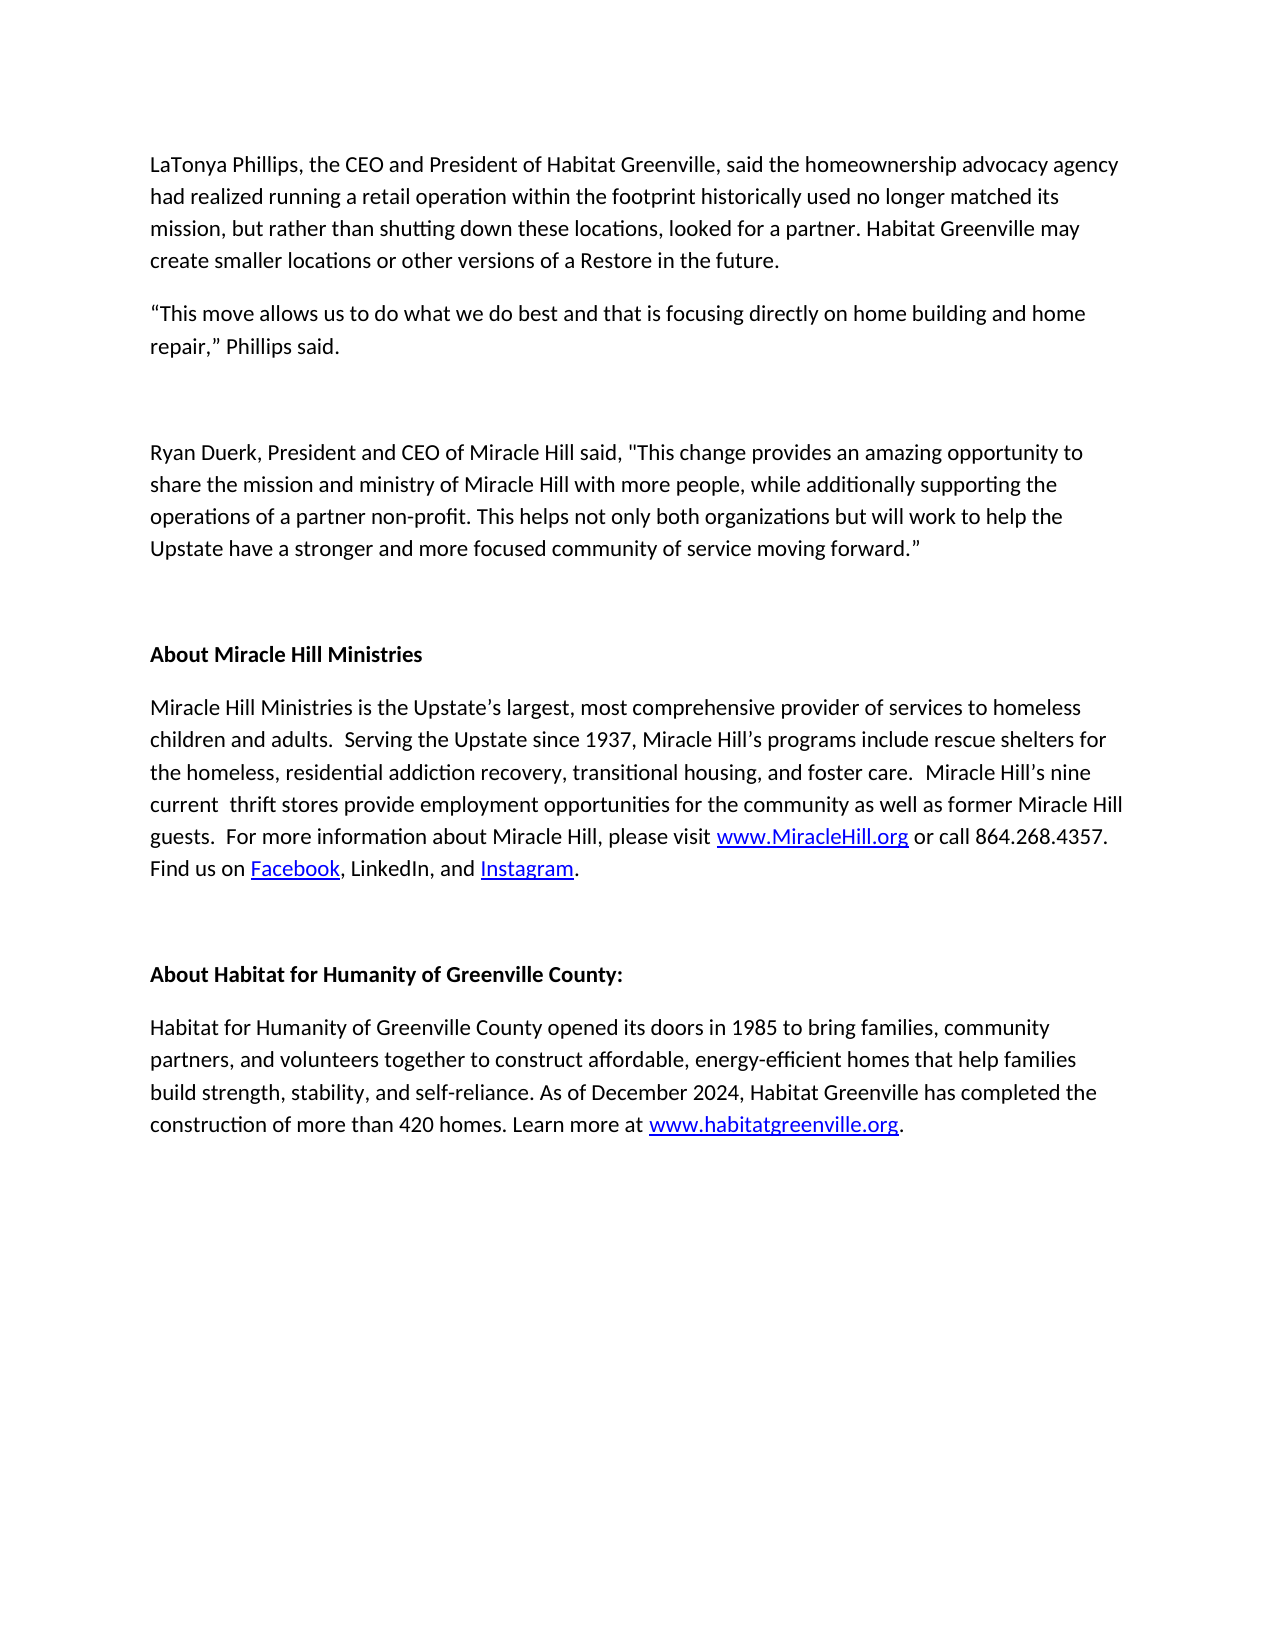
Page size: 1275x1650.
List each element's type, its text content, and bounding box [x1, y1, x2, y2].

text Habitat for Humanity of Greenville County opened its doors in 1985 to bring families, community partners, and volunteers together to construct affordable, energy-efficient homes that help families build strength, stability, and self-reliance. As of December 2024, Habitat Greenville has completed the construction of more than 420 homes. Learn more at www.habitatgreenville.org. [150, 1013, 1125, 1138]
text Ryan Duerk, President and CEO of Miracle Hill said, "This change provides an amazing opportunity to share the mission and ministry of Miracle Hill with more people, while additionally supporting the operations of a partner non-profit. This helps not only both organizations but will work to help the Upstate have a stronger and more focused community of service moving forward.” [150, 438, 1125, 562]
text “This move allows us to do what we do best and that is focusing directly on home building and home repair,” Phillips said. [150, 299, 1125, 360]
text LaTonya Phillips, the CEO and President of Habitat Greenville, said the homeownership advocacy agency had realized running a retail operation within the footprint historically used no longer matched its mission, but rather than shutting down these locations, looked for a partner. Habitat Greenville may create smaller locations or other versions of a Restore in the future. [150, 150, 1125, 274]
text Miracle Hill Ministries is the Upstate’s largest, most comprehensive provider of services to homeless children and adults. Serving the Upstate since 1937, Miracle Hill’s programs include rescue shelters for the homeless, residential addiction recovery, transitional housing, and foster care. Miracle Hill’s nine current thrift stores provide employment opportunities for the community as well as former Miracle Hill guests. For more information about Miracle Hill, please visit www.MiracleHill.org or call 864.268.4357. Find us on Facebook, LinkedIn, and Instagram. [150, 693, 1125, 882]
text About Habitat for Humanity of Greenville County: [150, 960, 1125, 988]
text About Miracle Hill Ministries [150, 640, 1125, 668]
